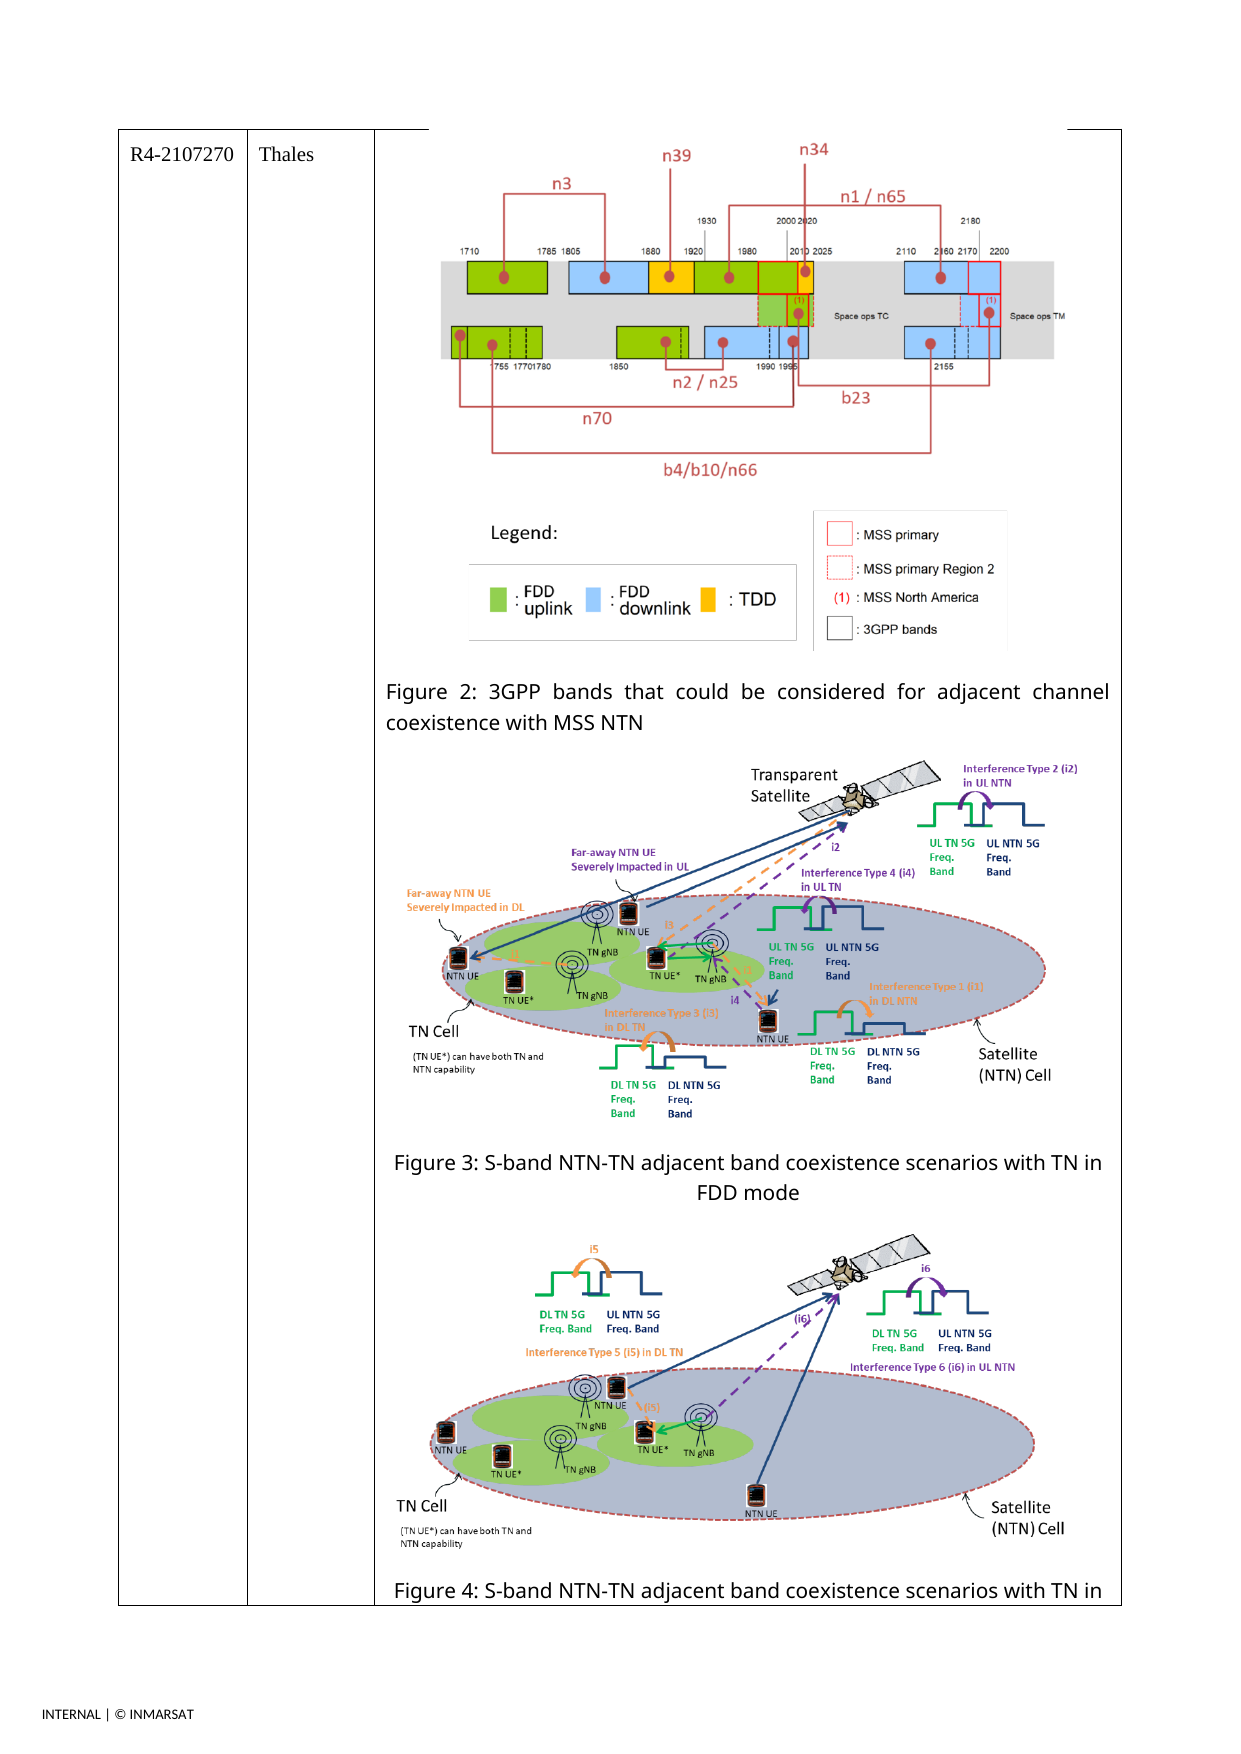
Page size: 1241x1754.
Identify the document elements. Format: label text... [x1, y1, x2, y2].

table_cell Thales [248, 130, 374, 1604]
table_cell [375, 130, 1121, 1604]
table_cell R4-2107270 [119, 130, 247, 1604]
picture [385, 1234, 1098, 1556]
picture [428, 129, 1068, 651]
picture [397, 757, 1099, 1128]
